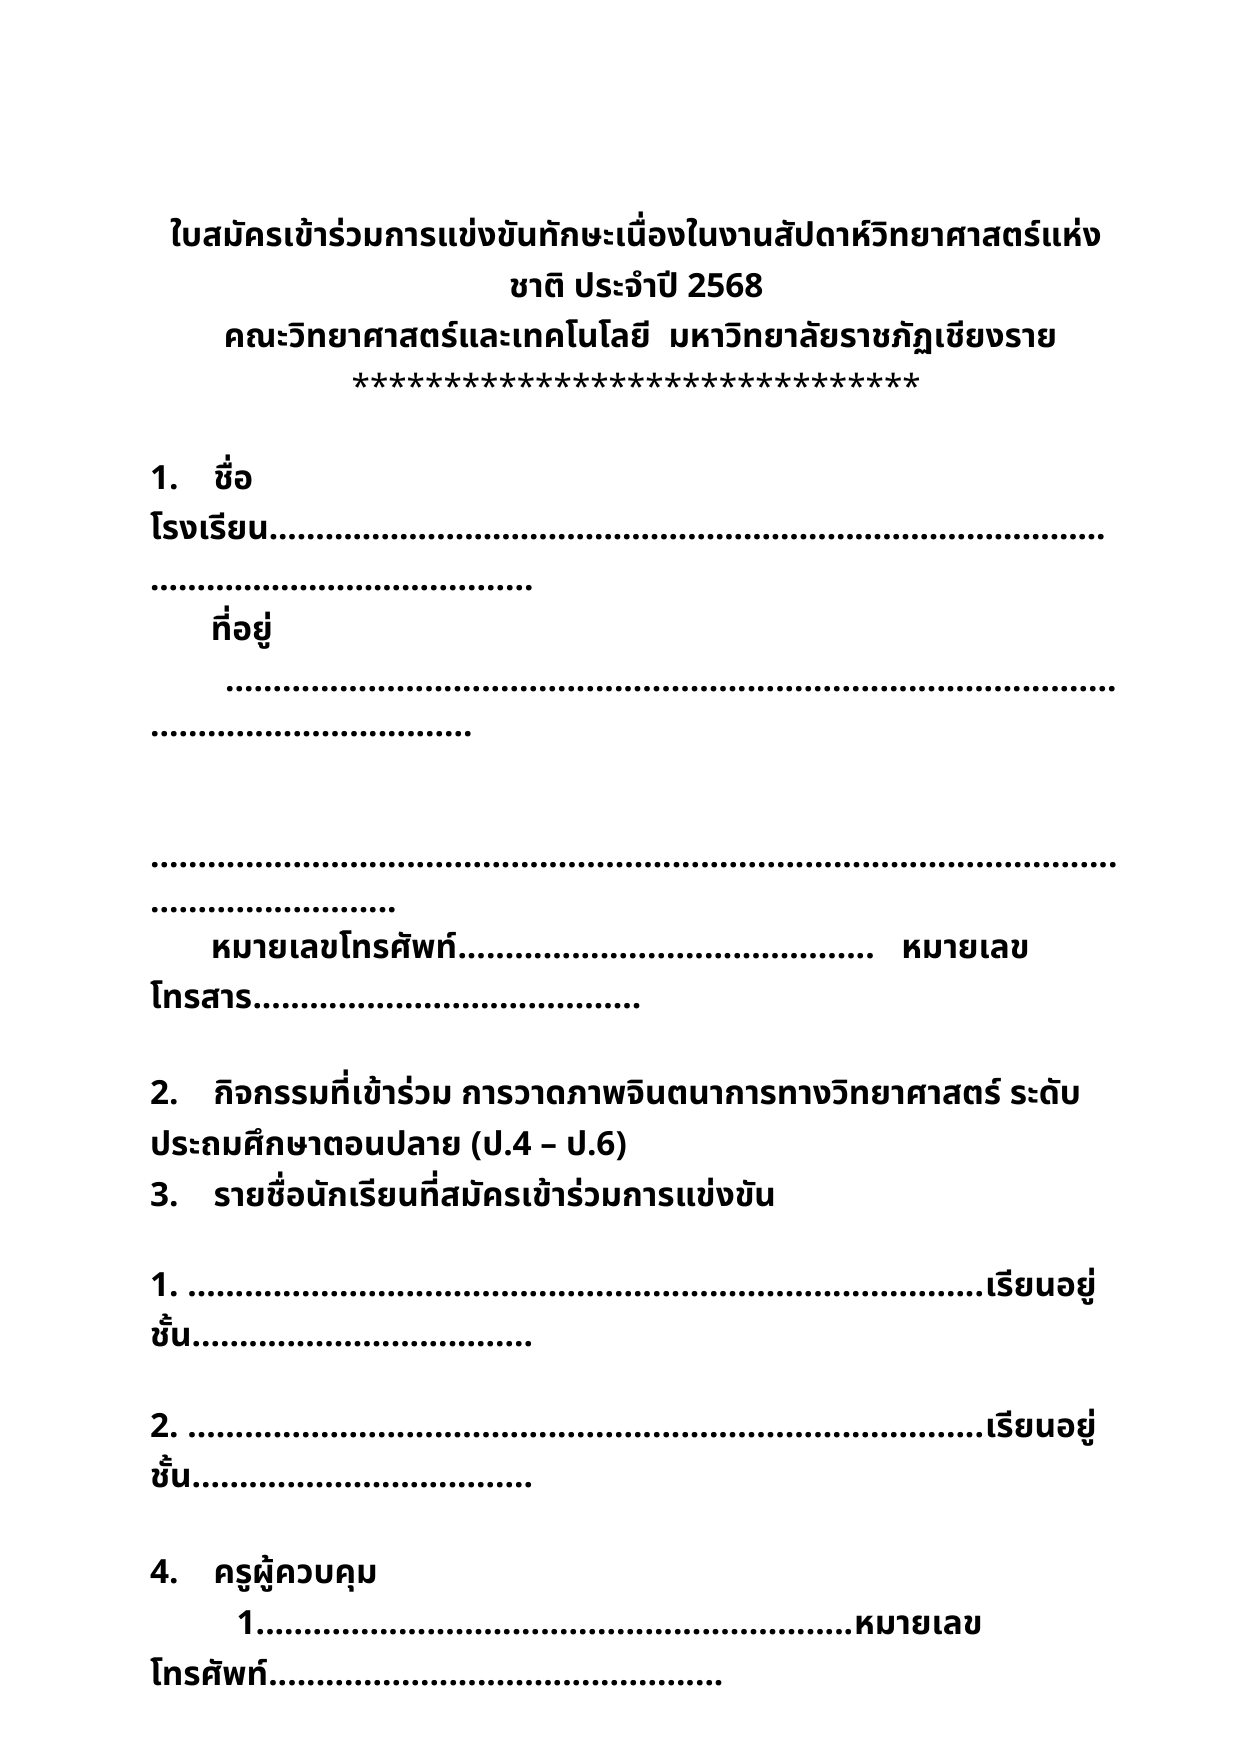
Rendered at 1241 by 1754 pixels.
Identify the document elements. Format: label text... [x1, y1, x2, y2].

text 1. ....................................................................................เรียนอยู่ชั้น.................................... [150, 1221, 1122, 1362]
text หมายเลขโทรศัพท์............................................ หมายเลขโทรสาร......................................... [150, 922, 1122, 1024]
text ******************************* [150, 363, 1122, 408]
text ใบสมัครเข้าร่วมการแข่งขันทักษะเนื่องในงานสัปดาห์วิทยาศาสตร์แห่งชาติ ประจำปี 2568 [150, 211, 1122, 312]
text 4. ครูผู้ควบคุม [150, 1548, 1122, 1599]
text 2. กิจกรรมที่เข้าร่วม การวาดภาพจินตนาการทางวิทยาศาสตร์ ระดับประถมศึกษาตอนปลาย (ป.4 – ป.6) [150, 1069, 1122, 1170]
text 2. ....................................................................................เรียนอยู่ชั้น.................................... [150, 1362, 1122, 1503]
text ที่อยู่ ................................................................................................................................ [150, 605, 1122, 746]
text คณะวิทยาศาสตร์และเทคโนโลยี มหาวิทยาลัยราชภัฏเชียงราย [150, 312, 1122, 363]
text 3. รายชื่อนักเรียนที่สมัครเข้าร่วมการแข่งขัน [150, 1170, 1122, 1221]
text 1...............................................................หมายเลขโทรศัพท์................................................ [150, 1599, 1122, 1700]
text ................................................................................................................................ [150, 746, 1122, 922]
text 1. ชื่อโรงเรียน…………………………………………………………………………………………………………..……… [150, 453, 1122, 605]
